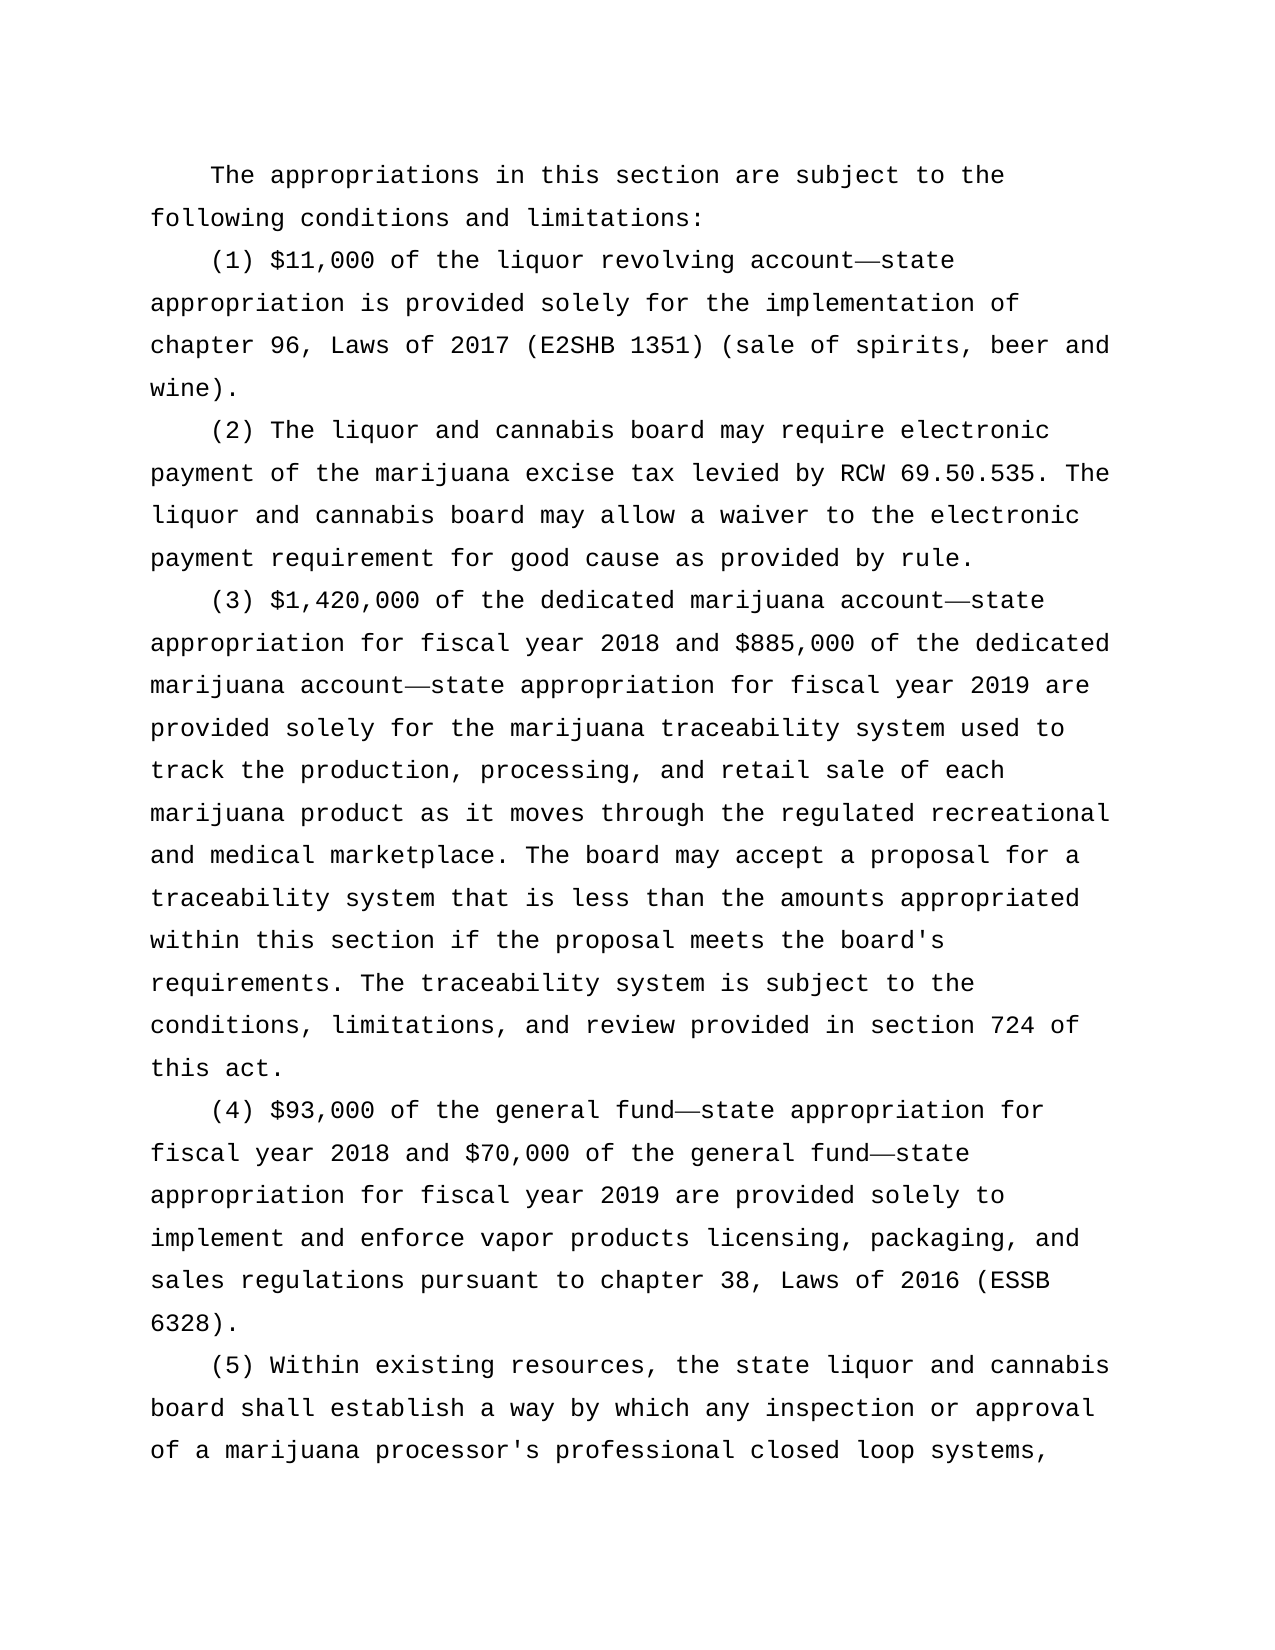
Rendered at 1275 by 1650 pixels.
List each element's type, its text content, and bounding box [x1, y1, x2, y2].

text (4) $93,000 of the general fund—state appropriation for fiscal year 2018 and $70,000 of the general fund—state appropriation for fiscal year 2019 are provided solely to implement and enforce vapor products licensing, packaging, and sales regulations pursuant to chapter 38, Laws of 2016 (ESSB 6328). [150, 1085, 1125, 1340]
text The appropriations in this section are subject to the following conditions and limitations: [150, 150, 1125, 235]
text (3) $1,420,000 of the dedicated marijuana account—state appropriation for fiscal year 2018 and $885,000 of the dedicated marijuana account—state appropriation for fiscal year 2019 are provided solely for the marijuana traceability system used to track the production, processing, and retail sale of each marijuana product as it moves through the regulated recreational and medical marketplace. The board may accept a proposal for a traceability system that is less than the amounts appropriated within this section if the proposal meets the board's requirements. The traceability system is subject to the conditions, limitations, and review provided in section 724 of this act. [150, 575, 1125, 1085]
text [150, 1340, 1125, 1467]
text (2) The liquor and cannabis board may require electronic payment of the marijuana excise tax levied by RCW 69.50.535. The liquor and cannabis board may allow a waiver to the electronic payment requirement for good cause as provided by rule. [150, 405, 1125, 575]
text (1) $11,000 of the liquor revolving account—state appropriation is provided solely for the implementation of chapter 96, Laws of 2017 (E2SHB 1351) (sale of spirits, beer and wine). [150, 235, 1125, 405]
